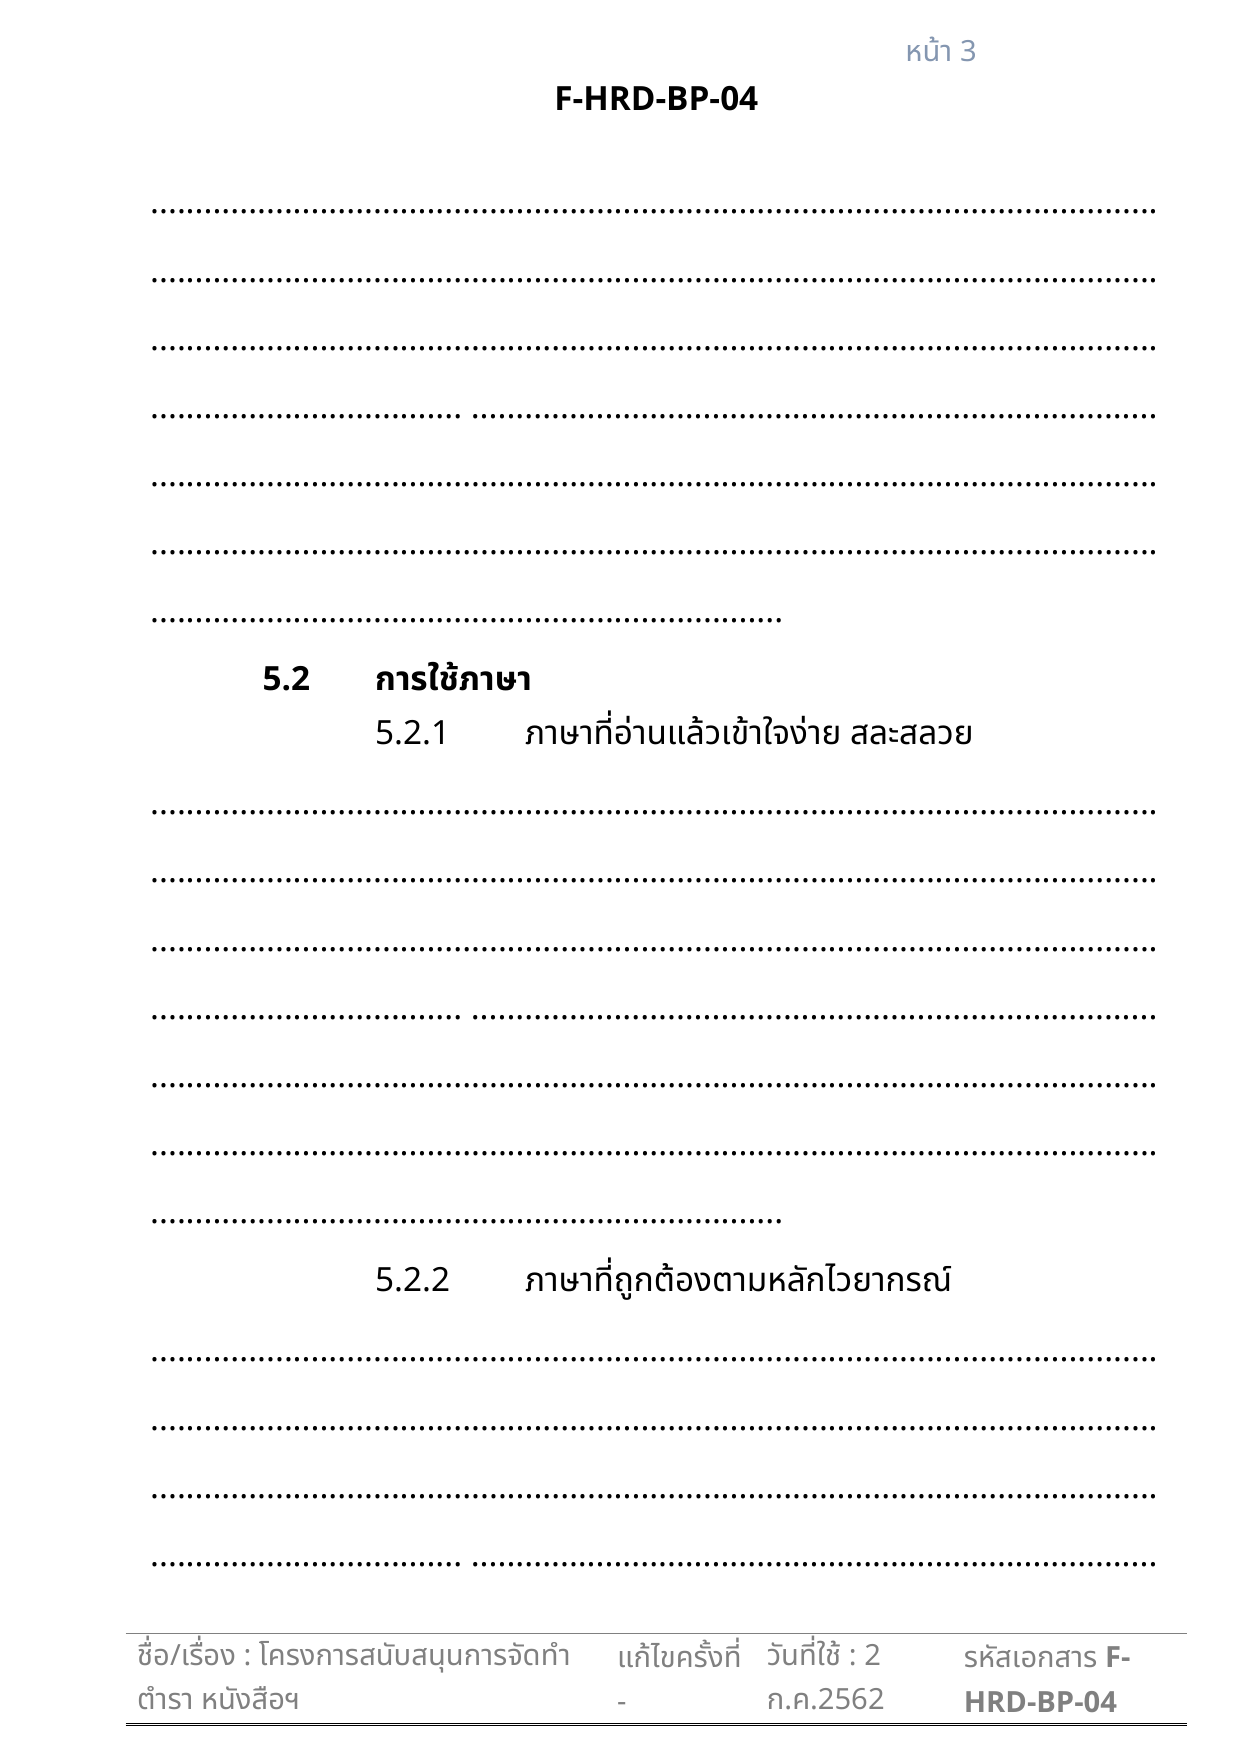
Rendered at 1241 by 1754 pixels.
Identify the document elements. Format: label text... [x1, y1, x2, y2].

list ภาษาที่อ่านแล้วเข้าใจง่าย สละสลวย [375, 709, 1162, 759]
list การใช้ภาษา [262, 655, 1162, 706]
list ภาษาที่ถูกต้องตามหลักไวยากรณ์ [375, 1256, 1162, 1307]
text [150, 1326, 1162, 1576]
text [150, 178, 1162, 632]
